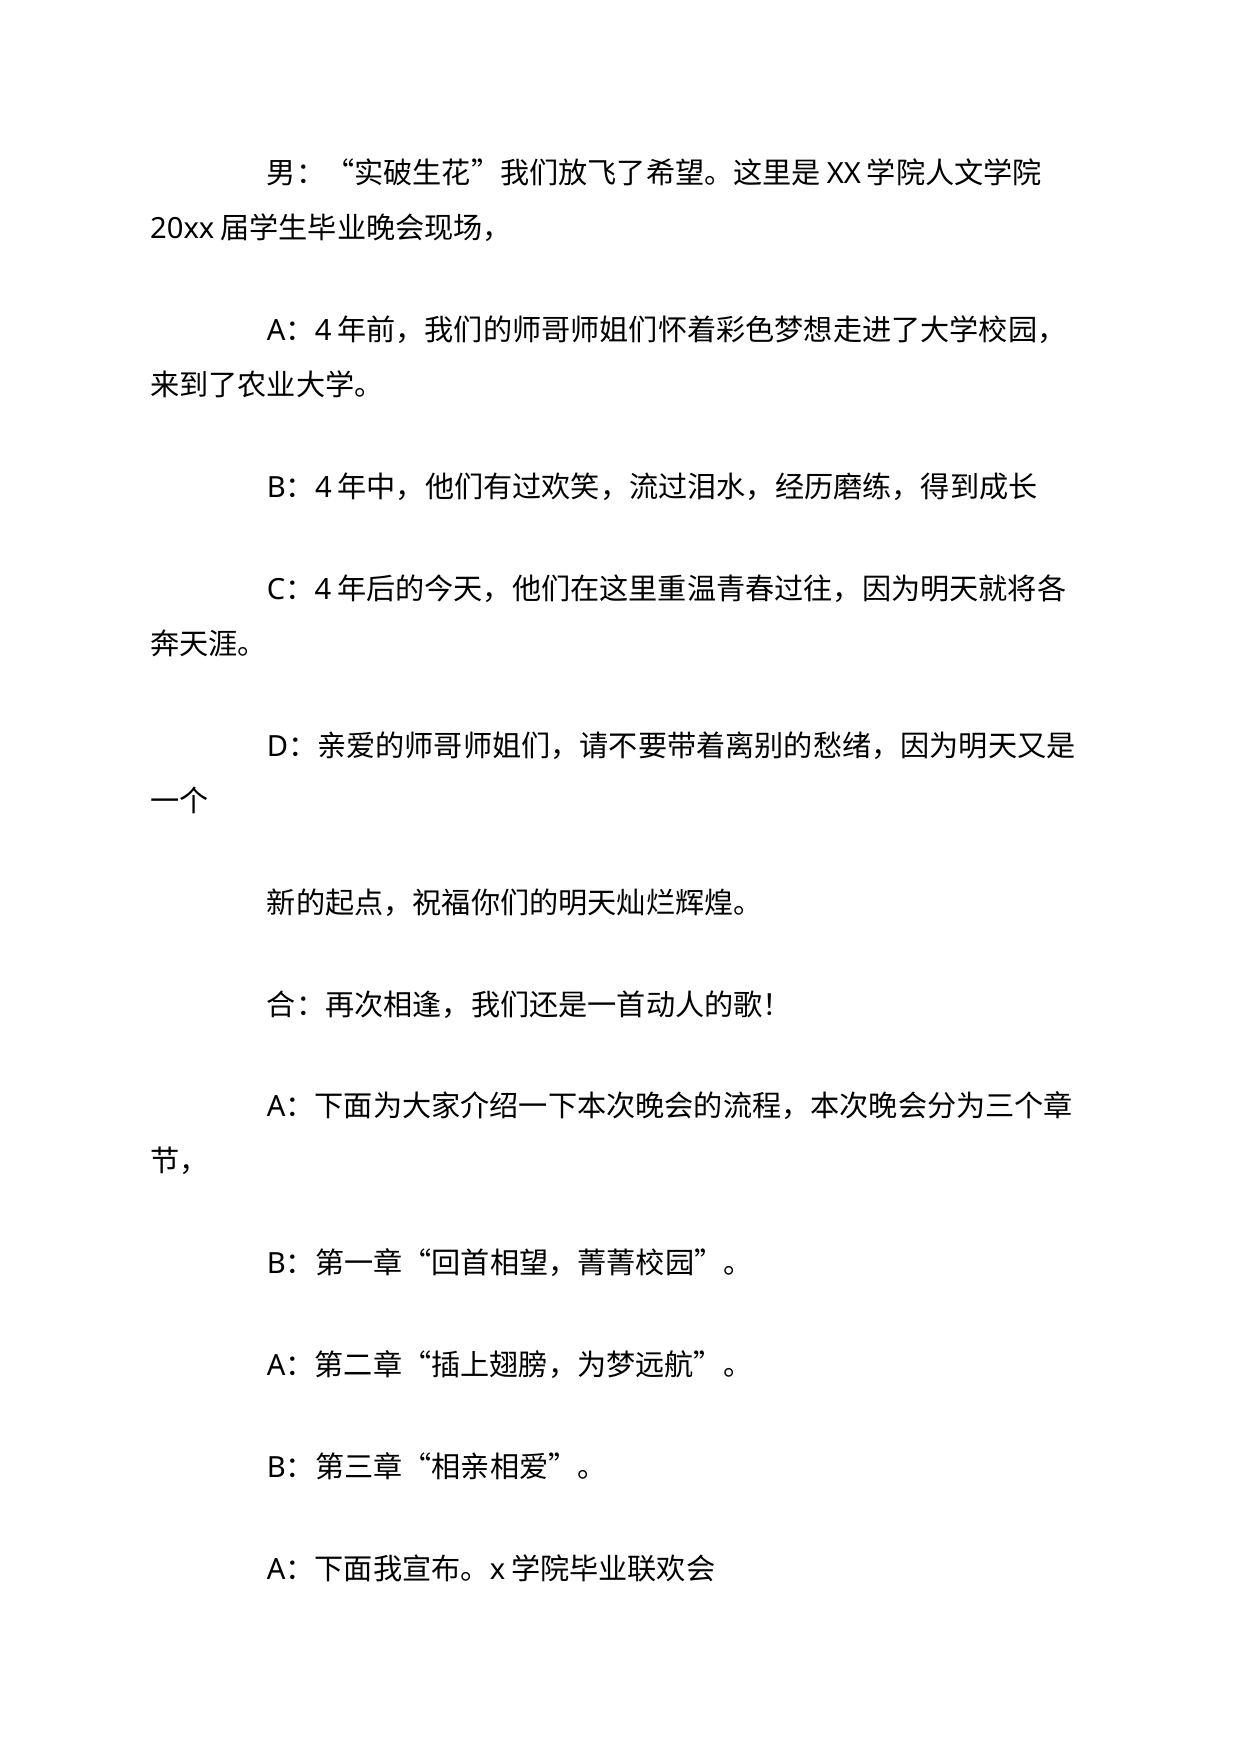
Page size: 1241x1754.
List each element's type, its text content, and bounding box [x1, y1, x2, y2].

text D：亲爱的师哥师姐们，请不要带着离别的愁绪，因为明天又是一个 [150, 722, 1090, 820]
text B：第三章“相亲相爱”。 [150, 1443, 1090, 1486]
text A：下面我宣布。x学院毕业联欢会 [150, 1546, 1090, 1588]
text A：第二章“插上翅膀，为梦远航”。 [150, 1342, 1090, 1384]
text B：4年中，他们有过欢笑，流过泪水，经历磨练，得到成长 [150, 464, 1090, 506]
text 合：再次相逢，我们还是一首动人的歌！ [150, 981, 1090, 1023]
text A：4年前，我们的师哥师姐们怀着彩色梦想走进了大学校园，来到了农业大学。 [150, 307, 1090, 404]
text 新的起点，祝福你们的明天灿烂辉煌。 [150, 879, 1090, 922]
text A：下面为大家介绍一下本次晚会的流程，本次晚会分为三个章节， [150, 1083, 1090, 1180]
text B：第一章“回首相望，菁菁校园”。 [150, 1239, 1090, 1282]
text 男：“实破生花”我们放飞了希望。这里是XX学院人文学院20xx届学生毕业晚会现场， [150, 150, 1090, 247]
text C：4年后的今天，他们在这里重温青春过往，因为明天就将各奔天涯。 [150, 566, 1090, 663]
